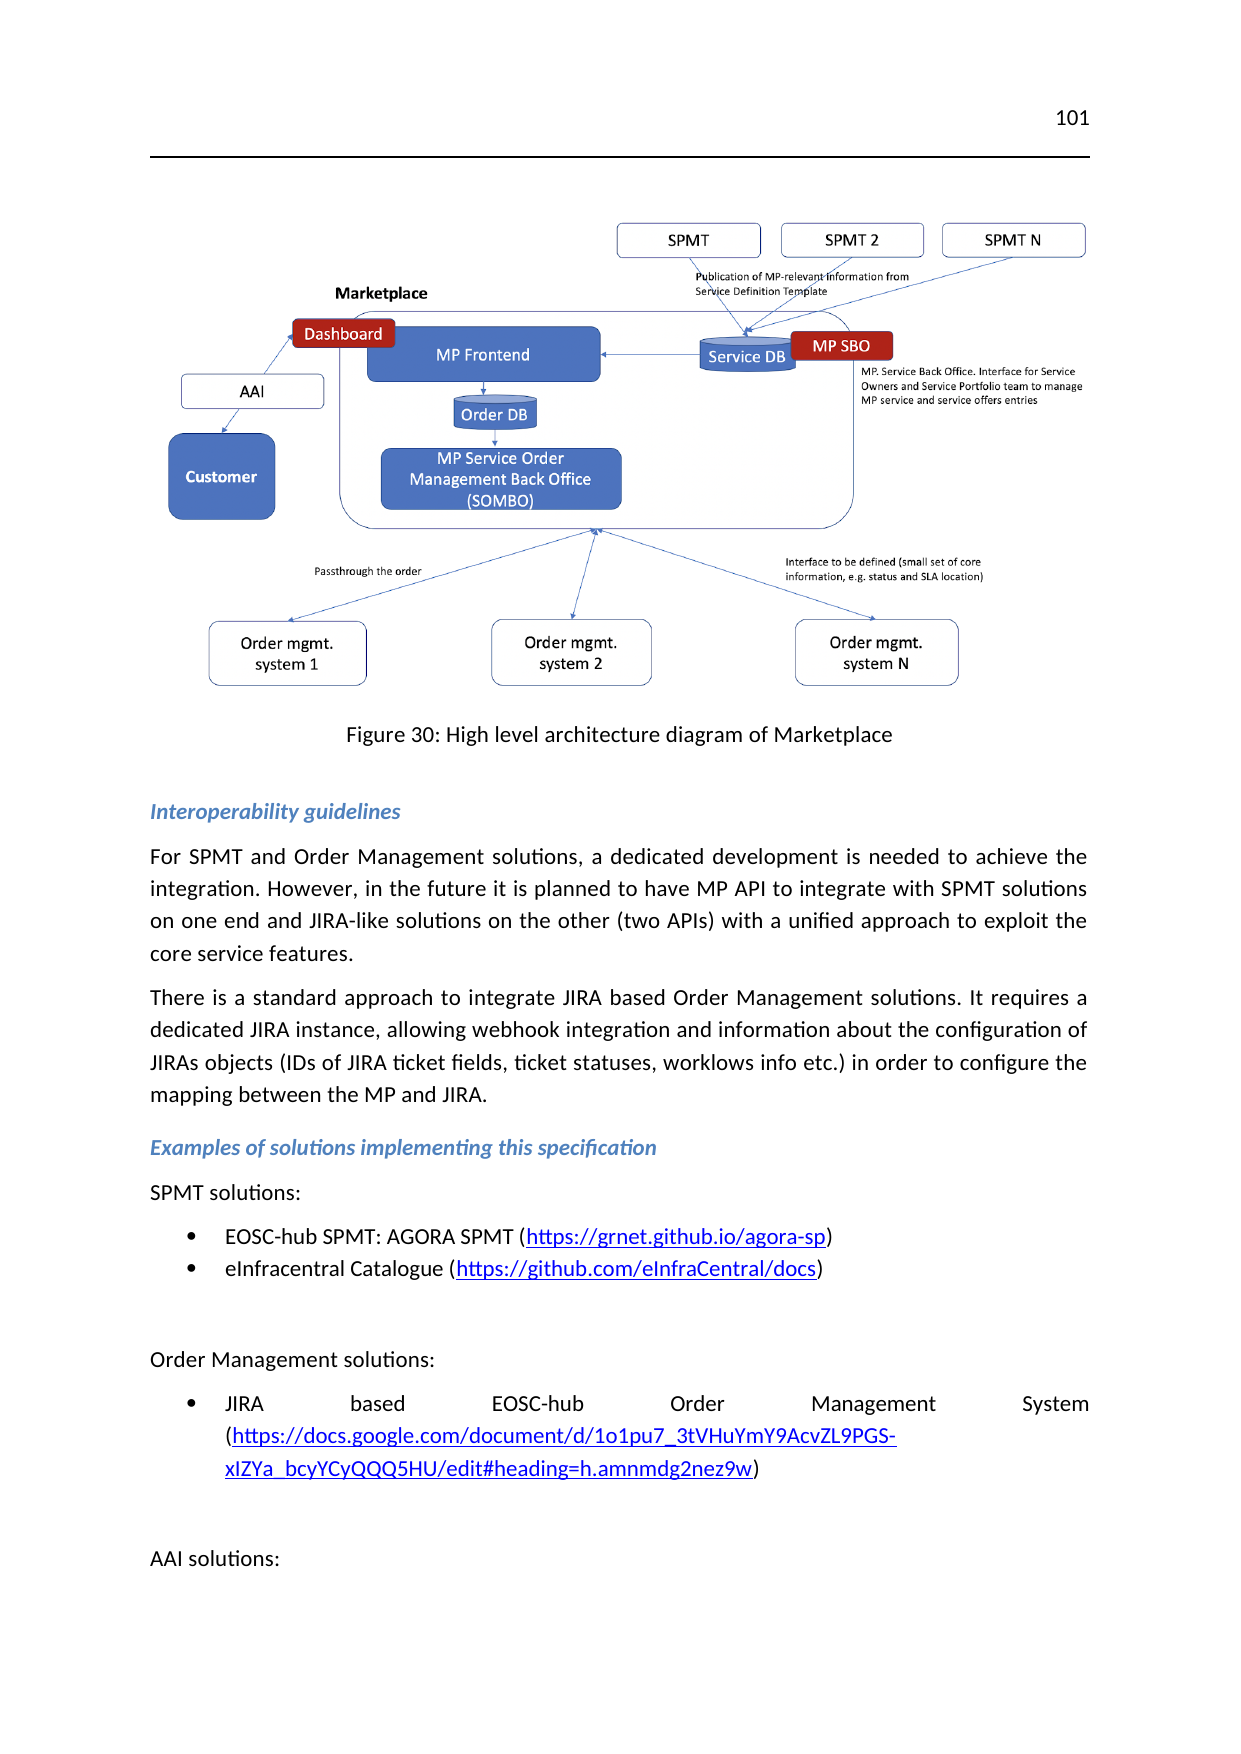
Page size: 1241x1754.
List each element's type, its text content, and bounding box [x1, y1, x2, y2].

text Figure 30: High level architecture diagram of Marketplace [150, 721, 1090, 749]
subtitle Interoperability guidelines [150, 797, 1090, 826]
list JIRA based EOSC-hub Order Management System (https://docs.google.com/document/d/1o1pu7_3tVHuYmY9AcvZL9PGS-xIZYa_bcyYCyQQQ5HU/edit#heading=h.amnmdg2nez9w) [187, 1389, 1090, 1482]
text AAI solutions: [150, 1544, 1090, 1572]
text For SPMT and Order Management solutions, a dedicated development is needed to achieve the integration. However, in the future it is planned to have MP API to integrate with SPMT solutions on one end and JIRA-like solutions on the other (two APIs) with a unified approach to exploit the core service features. [150, 842, 1090, 967]
picture [150, 206, 1091, 721]
text There is a standard approach to integrate JIRA based Order Management solutions. It requires a dedicated JIRA instance, allowing webhook integration and information about the configuration of JIRAs objects (IDs of JIRA ticket fields, ticket statuses, worklows info etc.) in order to configure the mapping between the MP and JIRA. [150, 983, 1090, 1108]
subtitle Examples of solutions implementing this specification [150, 1133, 1090, 1161]
text Order Management solutions: [150, 1345, 1090, 1373]
list eInfracentral Catalogue (https://github.com/eInfraCentral/docs) [187, 1254, 1090, 1283]
text SPMT solutions: [150, 1178, 1090, 1206]
list EOSC-hub SPMT: AGORA SPMT (https://grnet.github.io/agora-sp) [187, 1222, 1090, 1250]
